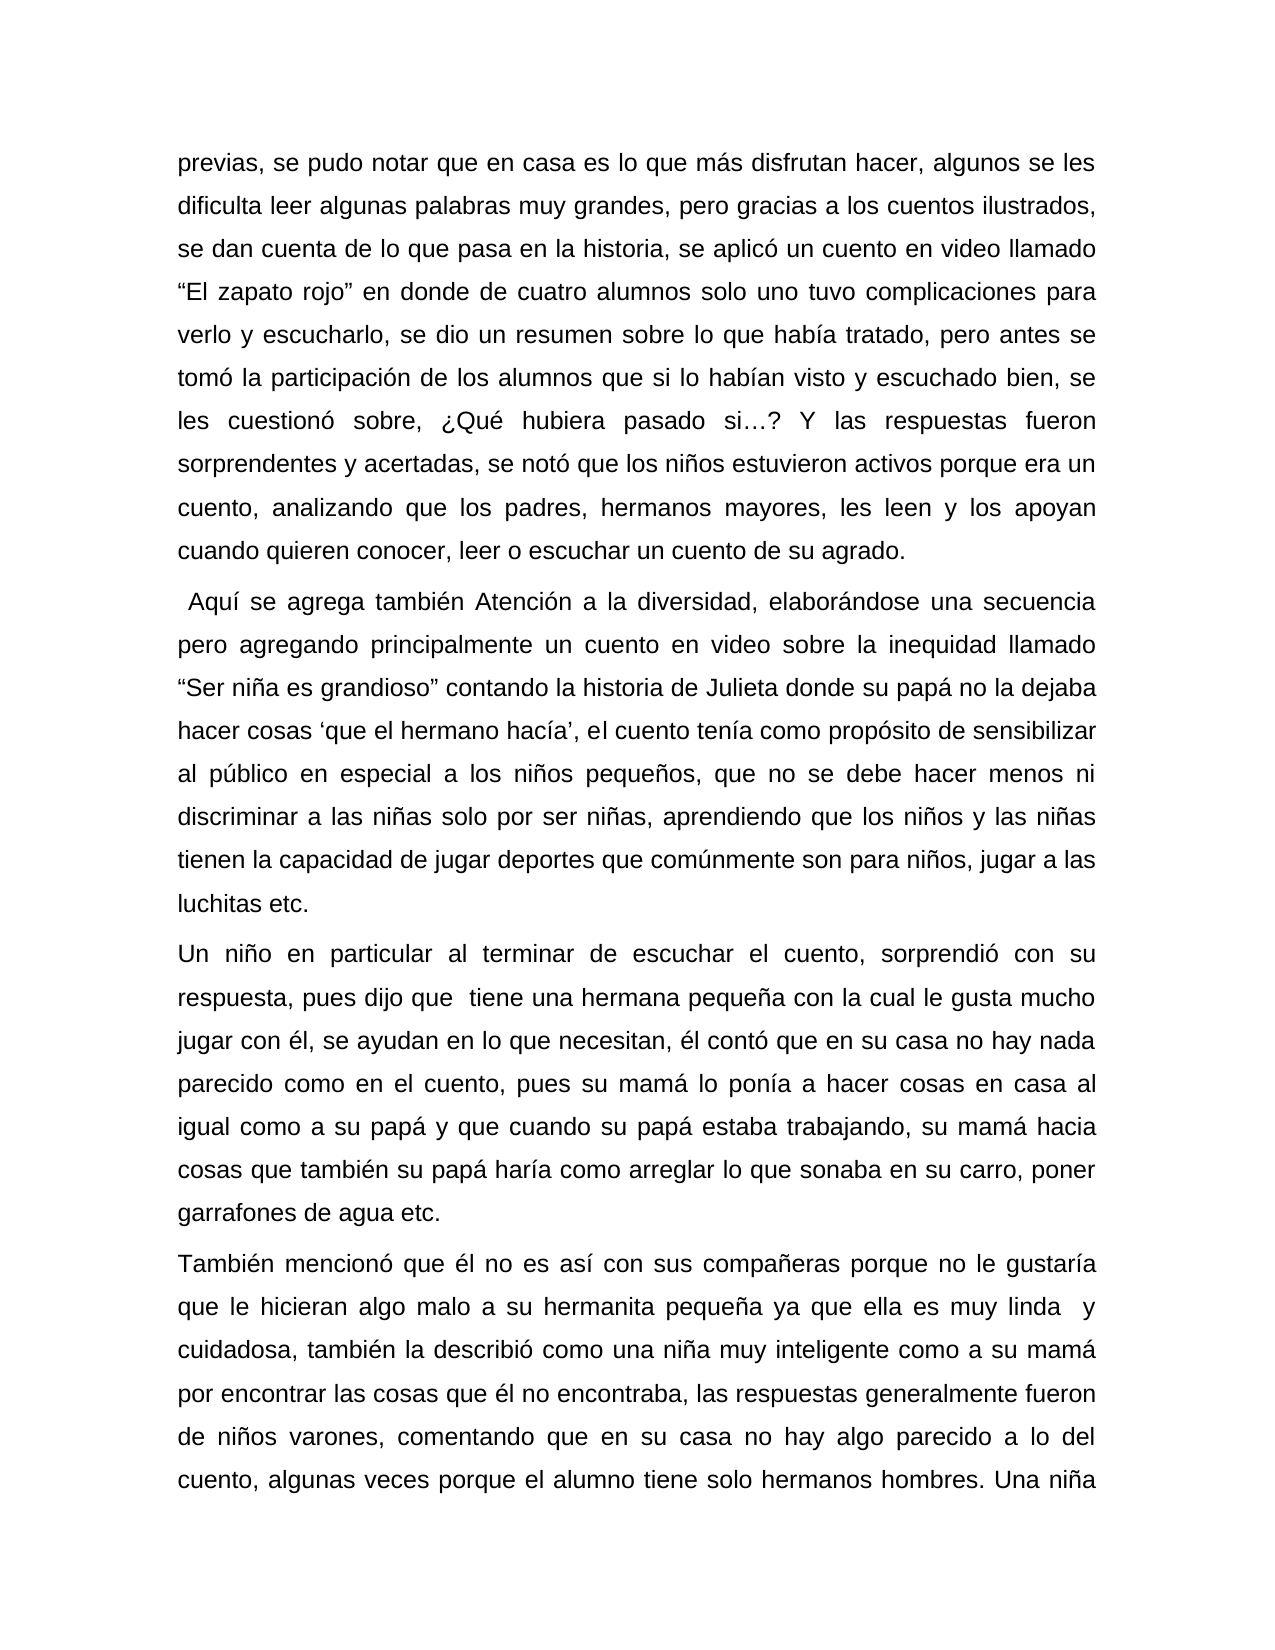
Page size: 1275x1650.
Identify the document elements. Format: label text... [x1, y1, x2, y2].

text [177, 148, 1098, 564]
text Aquí se agrega también Atención a la diversidad, elaborándose una secuencia pero agregando principalmente un cuento en video sobre la inequidad llamado “Ser niña es grandioso” contando la historia de Julieta donde su papá no la dejaba hacer cosas ‘que el hermano hacía’, el cuento tenía como propósito de sensibilizar al público en especial a los niños pequeños, que no se debe hacer menos ni discriminar a las niñas solo por ser niñas, aprendiendo que los niños y las niñas tienen la capacidad de jugar deportes que comúnmente son para niños, jugar a las luchitas etc. [177, 587, 1098, 917]
text Un niño en particular al terminar de escuchar el cuento, sorprendió con su respuesta, pues dijo que tiene una hermana pequeña con la cual le gusta mucho jugar con él, se ayudan en lo que necesitan, él contó que en su casa no hay nada parecido como en el cuento, pues su mamá lo ponía a hacer cosas en casa al igual como a su papá y que cuando su papá estaba trabajando, su mamá hacia cosas que también su papá haría como arreglar lo que sonaba en su carro, poner garrafones de agua etc. [177, 939, 1098, 1227]
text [177, 1249, 1098, 1493]
